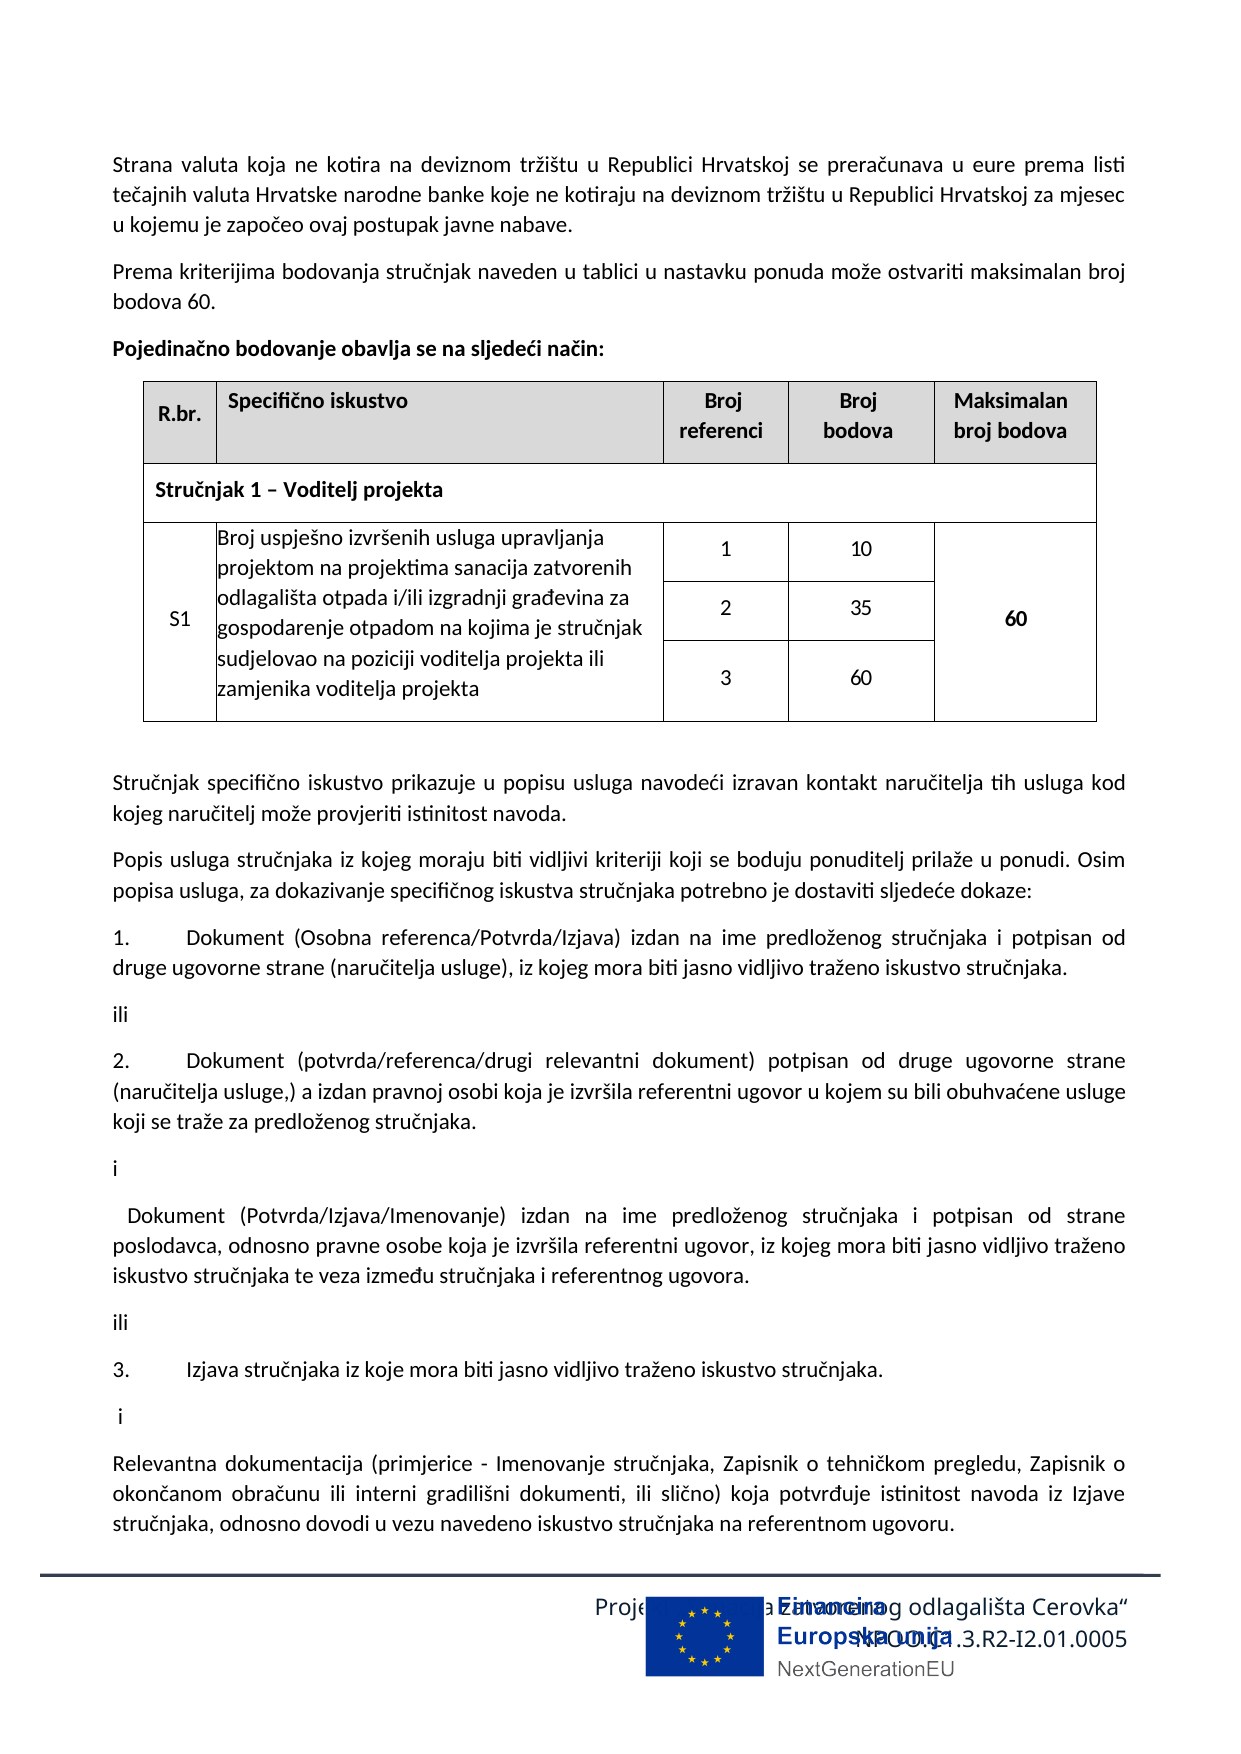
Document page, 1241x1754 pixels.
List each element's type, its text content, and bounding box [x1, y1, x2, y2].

table_header Specifično iskustvo [217, 382, 663, 463]
text Prema kriterijima bodovanja stručnjak naveden u tablici u nastavku ponuda može ostvariti maksimalan broj bodova 60. [112, 257, 1128, 316]
table_cell Broj uspješno izvršenih usluga upravljanja projektom na projektima sanacija zatvorenih odlagališta otpada i/ili izgradnji građevina za gospodarenje otpadom na kojima je stručnjak sudjelovao na poziciji voditelja projekta ili zamjenika voditelja projekta [217, 523, 663, 721]
text Pojedinačno bodovanje obavlja se na sljedeći način: [112, 334, 1128, 362]
table_header Broj bodova [789, 382, 934, 463]
picture [639, 1590, 959, 1679]
table_cell 60 [789, 641, 934, 721]
text Dokument (Potvrda/Izjava/Imenovanje) izdan na ime predloženog stručnjaka i potpisan od strane poslodavca, odnosno pravne osobe koja je izvršila referentni ugovor, iz kojeg mora biti jasno vidljivo traženo iskustvo stručnjaka te veza između stručnjaka i referentnog ugovora. [112, 1201, 1128, 1289]
table_cell 3 [664, 641, 788, 721]
table_cell 35 [789, 582, 934, 640]
text ili [112, 1000, 1128, 1028]
table_cell S1 [144, 523, 216, 721]
text 1. Dokument (Osobna referenca/Potvrda/Izjava) izdan na ime predloženog stručnjaka i potpisan od druge ugovorne strane (naručitelja usluge), iz kojeg mora biti jasno vidljivo traženo iskustvo stručnjaka. [112, 923, 1128, 981]
table_cell 10 [789, 523, 934, 581]
text Strana valuta koja ne kotira na deviznom tržištu u Republici Hrvatskoj se preračunava u eure prema listi tečajnih valuta Hrvatske narodne banke koje ne kotiraju na deviznom tržištu u Republici Hrvatskoj za mjesec u kojemu je započeo ovaj postupak javne nabave. [112, 150, 1128, 238]
text Relevantna dokumentacija (primjerice - Imenovanje stručnjaka, Zapisnik o tehničkom pregledu, Zapisnik o okončanom obračunu ili interni gradilišni dokumenti, ili slično) koja potvrđuje istinitost navoda iz Izjave stručnjaka, odnosno dovodi u vezu navedeno iskustvo stručnjaka na referentnom ugovoru. [112, 1449, 1128, 1537]
table_cell 60 [935, 523, 1096, 721]
text i [112, 1154, 1128, 1182]
table_header R.br. [144, 382, 216, 463]
text ili [112, 1308, 1128, 1336]
text Stručnjak specifično iskustvo prikazuje u popisu usluga navodeći izravan kontakt naručitelja tih usluga kod kojeg naručitelj može provjeriti istinitost navoda. [112, 768, 1128, 827]
table_cell Stručnjak 1 – Voditelj projekta [144, 464, 1096, 522]
table_cell 1 [664, 523, 788, 581]
table_header Broj referenci [664, 382, 788, 463]
text i [112, 1402, 1128, 1430]
table_cell 2 [664, 582, 788, 640]
text 3. Izjava stručnjaka iz koje mora biti jasno vidljivo traženo iskustvo stručnjaka. [112, 1355, 1128, 1383]
text 2. Dokument (potvrda/referenca/drugi relevantni dokument) potpisan od druge ugovorne strane (naručitelja usluge,) a izdan pravnoj osobi koja je izvršila referentni ugovor u kojem su bili obuhvaćene usluge koji se traže za predloženog stručnjaka. [112, 1047, 1128, 1135]
table_header Maksimalan broj bodova [935, 382, 1096, 463]
text Popis usluga stručnjaka iz kojeg moraju biti vidljivi kriteriji koji se boduju ponuditelj prilaže u ponudi. Osim popisa usluga, za dokazivanje specifičnog iskustva stručnjaka potrebno je dostaviti sljedeće dokaze: [112, 846, 1128, 904]
